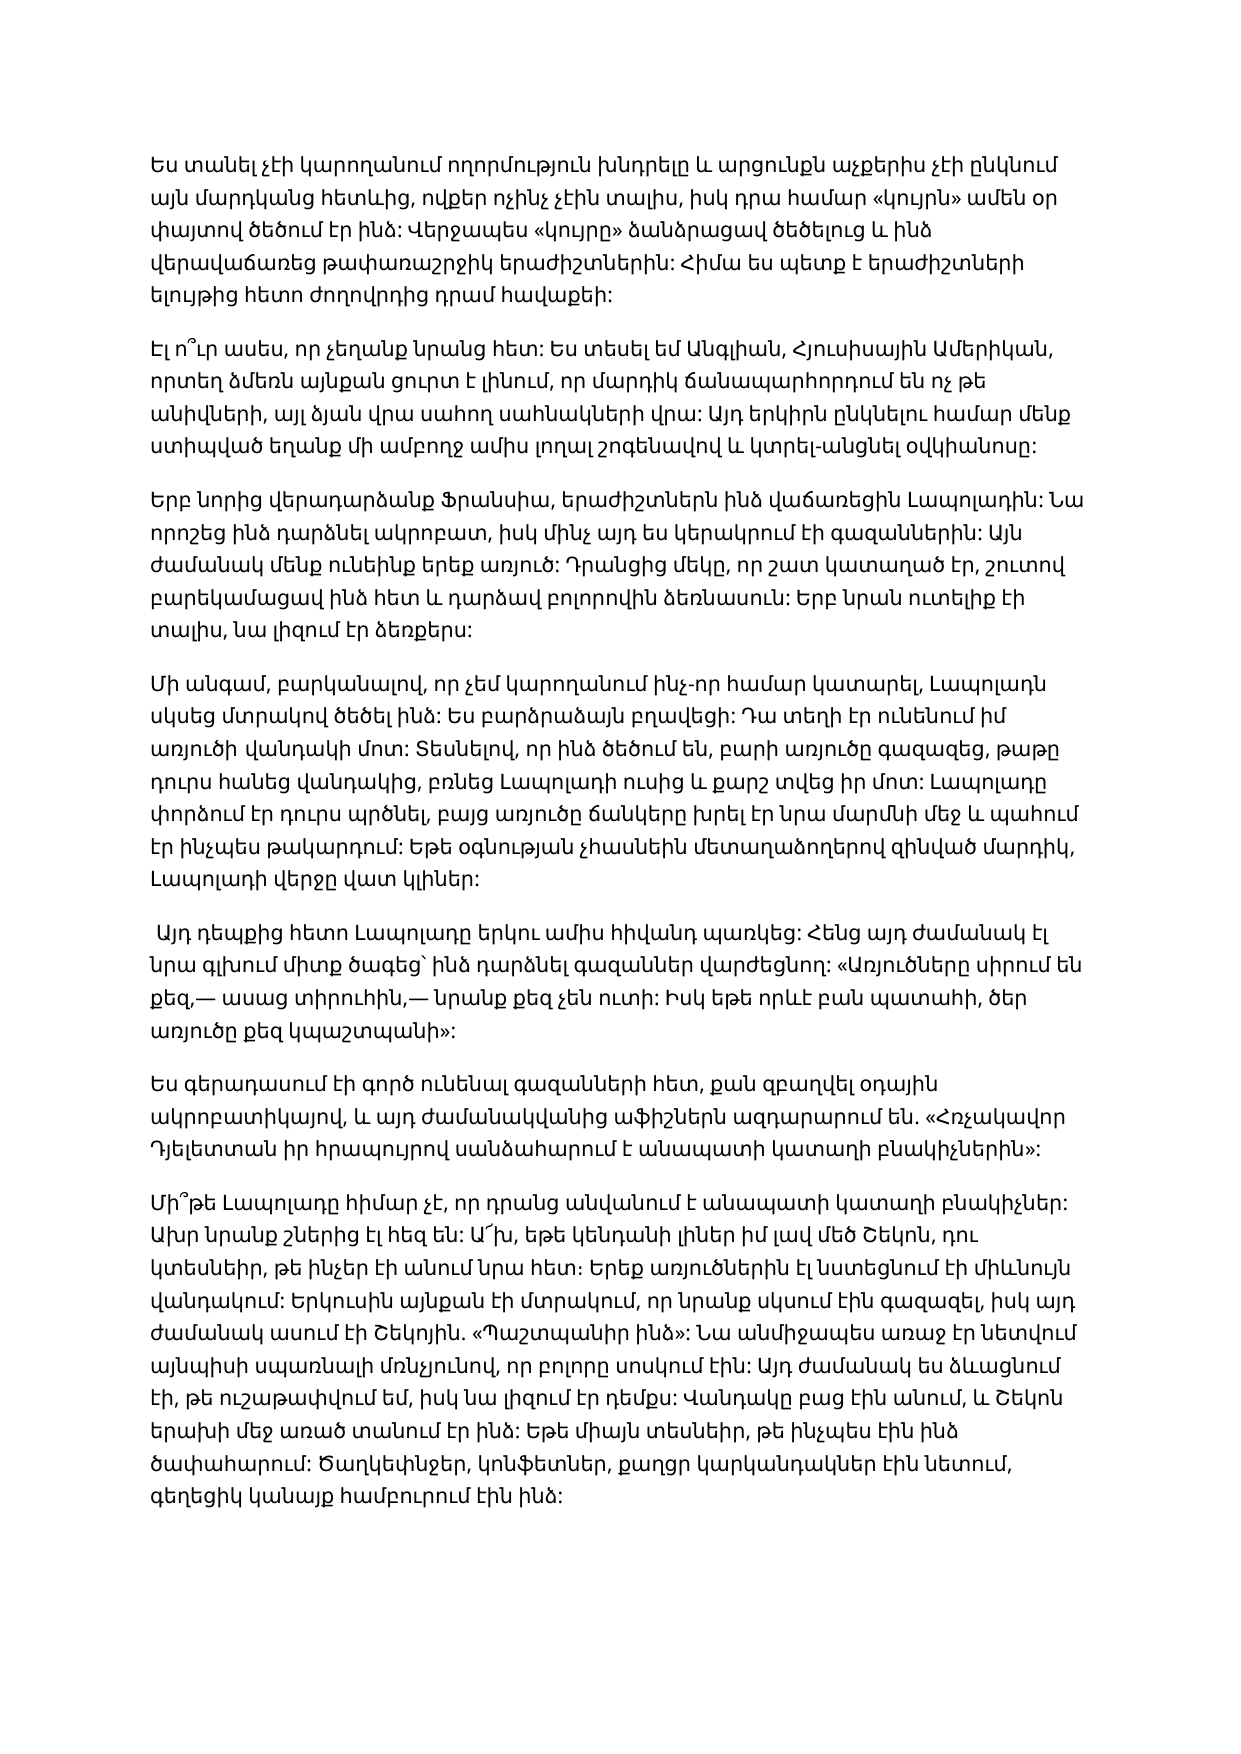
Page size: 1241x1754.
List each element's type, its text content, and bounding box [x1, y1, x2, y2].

text Երբ նորից վերադարձանք Ֆրանսիա, երաժիշտներն ինձ վաճառեցին Լապոլադին: Նա որոշեց ինձ դարձնել ակրոբատ, իսկ մինչ այդ ես կերակրում էի գազաններին: Այն ժամանակ մենք ունեինք երեք առյուծ: Դրանցից մեկը, որ շատ կատաղած էր, շուտով բարեկամացավ ինձ հետ և դարձավ բոլորովին ձեռնասուն: Երբ նրան ուտելիք էի տալիս, նա լիզում էր ձեռքերս: [150, 485, 1090, 644]
text Էլ ո՞ւր ասես, որ չեղանք նրանց հետ: Ես տեսել եմ Անգլիան, Հյուսիսային Ամերիկան, որտեղ ձմեռն այնքան ցուրտ է լինում, որ մարդիկ ճանապարհորդում են ոչ թե անիվների, այլ ձյան վրա սահող սահնակների վրա: Այդ երկիրն ընկնելու համար մենք ստիպված եղանք մի ամբողջ ամիս լողալ շոգենավով և կտրել-անցնել օվկիանոսը: [150, 334, 1090, 460]
text Մի անգամ, բարկանալով, որ չեմ կարողանում ինչ-որ համար կատարել, Լապոլադն սկսեց մտրակով ծեծել ինձ: Ես բարձրաձայն բղավեցի: Դա տեղի էր ունենում իմ առյուծի վանդակի մոտ: Տեսնելով, որ ինձ ծեծում են, բարի առյուծը գազազեց, թաթը դուրս հանեց վանդակից, բռնեց Լապոլադի ուսից և քարշ տվեց իր մոտ: Լապոլադը փորձում էր դուրս պրծնել, բայց առյուծը ճանկերը խրել էր նրա մարմնի մեջ և պահում էր ինչպես թակարդում: Եթե օգնության չհասնեին մետաղաձողերով զինված մարդիկ, Լապոլադի վերջը վատ կլիներ: [150, 669, 1090, 893]
text Մի՞թե Լապոլադը հիմար չէ, որ դրանց անվանում է անապատի կատաղի բնակիչներ: Ախր նրանք շներից էլ հեզ են: Ա՜խ, եթե կենդանի լիներ իմ լավ մեծ Շեկոն, դու կտեսնեիր, թե ինչեր էի անում նրա հետ։ Երեք առյուծներին էլ նստեցնում էի միևնույն վանդակում: Երկուսին այնքան էի մտրակում, որ նրանք սկսում էին գազազել, իսկ այդ ժամանակ ասում էի Շեկոյին. «Պաշտպանիր ինձ»: Նա անմիջապես առաջ էր նետվում այնպիսի սպառնալի մռնչյունով, որ բոլորը սոսկում էին: Այդ ժամանակ ես ձևացնում էի, թե ուշաթափվում եմ, իսկ նա լիզում էր դեմքս: Վանդակը բաց էին անում, և Շեկոն երախի մեջ առած տանում էր ինձ: Եթե միայն տեսնեիր, թե ինչպես էին ինձ ծափահարում: Ծաղկեփնջեր, կոնֆետներ, քաղցր կարկանդակներ էին նետում, գեղեցիկ կանայք համբուրում էին ինձ: [150, 1188, 1090, 1510]
text Ես տանել չէի կարողանում ողորմություն խնդրելը և արցունքն աչքերիս չէի ընկնում այն մարդկանց հետևից, ովքեր ոչինչ չէին տալիս, իսկ դրա համար «կույրն» ամեն օր փայտով ծեծում էր ինձ: Վերջապես «կույրը» ձանձրացավ ծեծելուց և ինձ վերավաճառեց թափառաշրջիկ երաժիշտներին: Հիմա ես պետք է երաժիշտների ելույթից հետո ժողովրդից դրամ հավաքեի: [150, 150, 1090, 309]
text Այդ դեպքից հետո Լապոլադը երկու ամիս հիվանդ պառկեց: Հենց այդ ժամանակ էլ նրա գլխում միտք ծագեց՝ ինձ դարձնել գազաններ վարժեցնող: «Առյուծները սիրում են քեզ,— ասաց տիրուհին,— նրանք քեզ չեն ուտի: Իսկ եթե որևէ բան պատահի, ծեր առյուծը քեզ կպաշտպանի»: [150, 918, 1090, 1044]
text Ես գերադասում էի գործ ունենալ գազանների հետ, քան զբաղվել օդային ակրոբատիկայով, և այդ ժամանակվանից աֆիշներն ազդարարում են. «Հռչակավոր Դյելետտան իր հրապույրով սանձահարում է անապատի կատաղի բնակիչներին»: [150, 1069, 1090, 1163]
